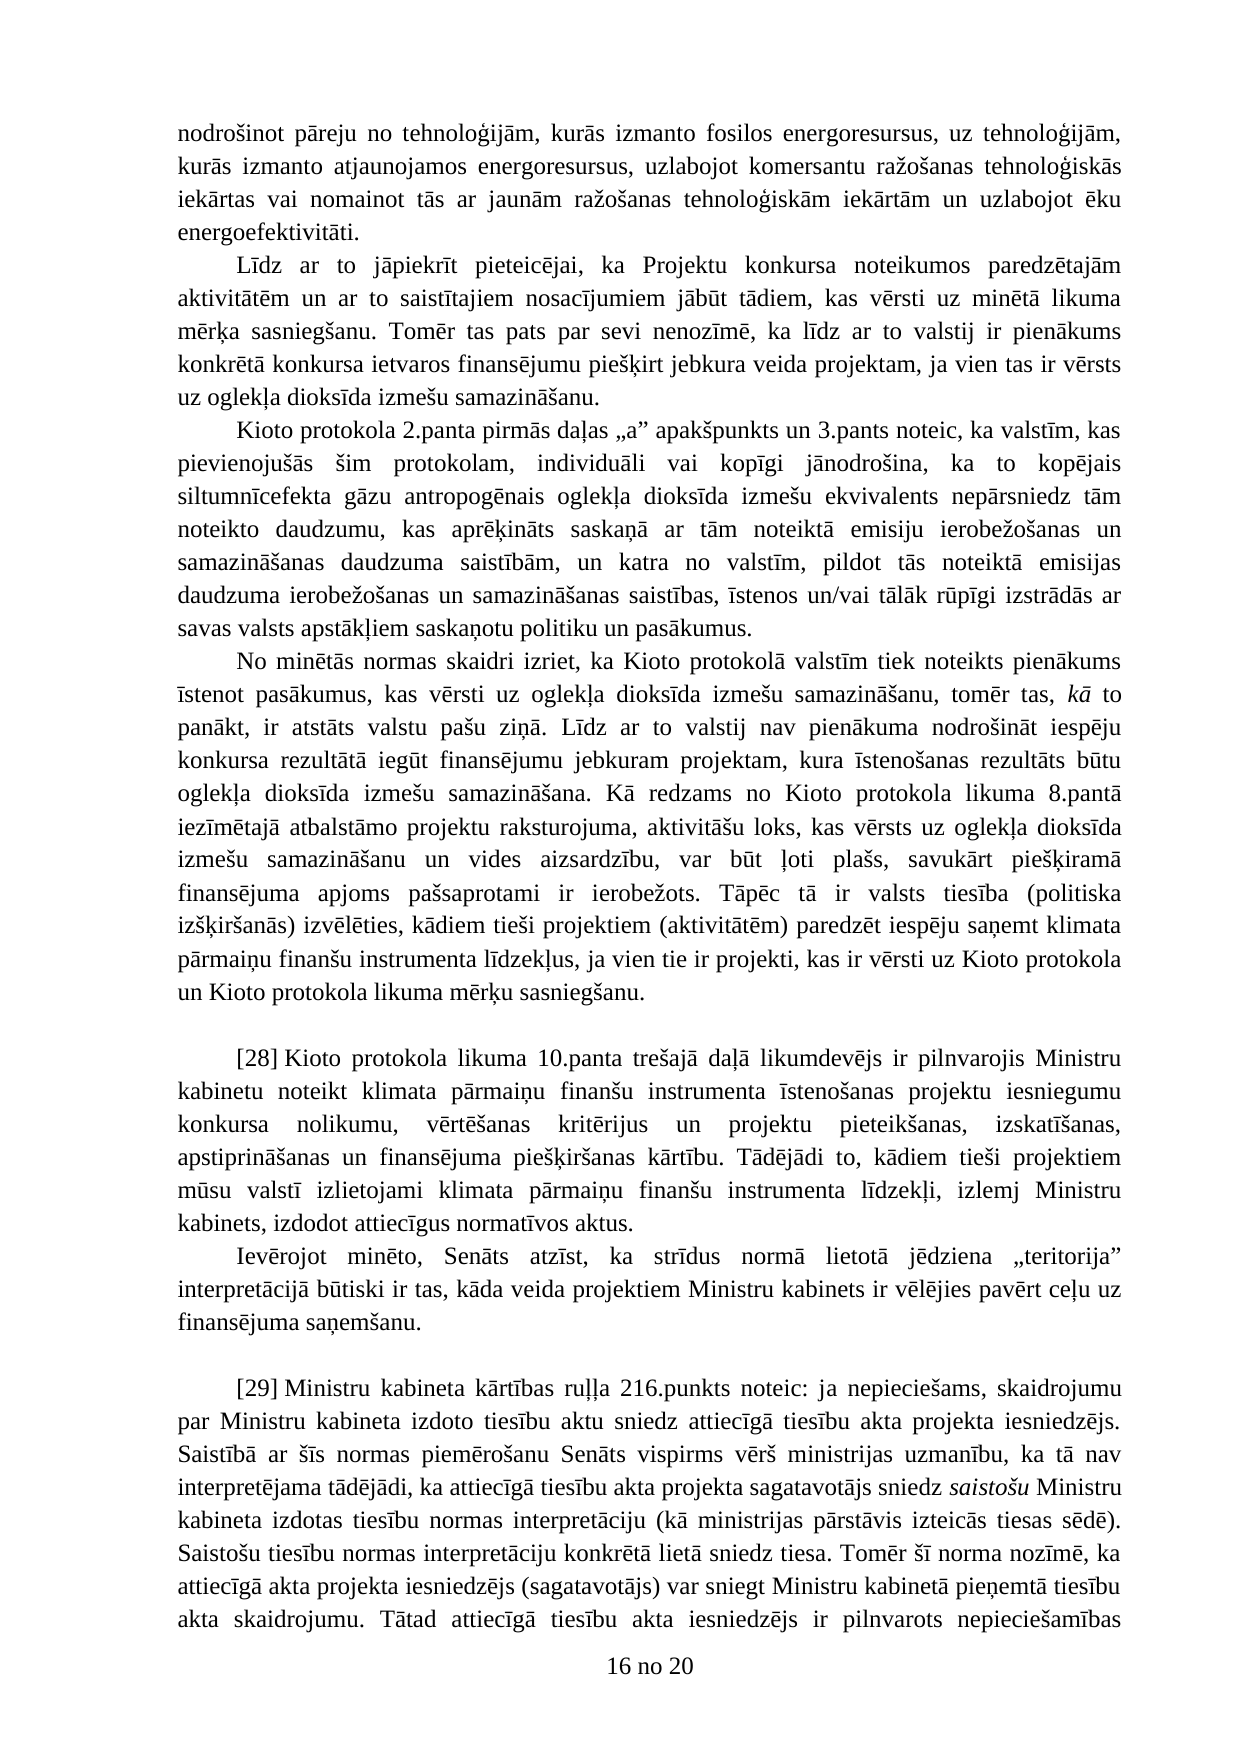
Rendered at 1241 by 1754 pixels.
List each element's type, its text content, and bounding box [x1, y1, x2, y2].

text Ievērojot minēto, Senāts atzīst, ka strīdus normā lietotā jēdziena „teritorija” interpretācijā būtiski ir tas, kāda veida projektiem Ministru kabinets ir vēlējies pavērt ceļu uz finansējuma saņemšanu. [177, 1241, 1122, 1336]
text Kioto protokola 2.panta pirmās daļas „a” apakšpunkts un 3.pants noteic, ka valstīm, kas pievienojušās šim protokolam, individuāli vai kopīgi jānodrošina, ka to kopējais siltumnīcefekta gāzu antropogēnais oglekļa dioksīda izmešu ekvivalents nepārsniedz tām noteikto daudzumu, kas aprēķināts saskaņā ar tām noteiktā emisiju ierobežošanas un samazināšanas daudzuma saistībām, un katra no valstīm, pildot tās noteiktā emisijas daudzuma ierobežošanas un samazināšanas saistības, īstenos un/vai tālāk rūpīgi izstrādās ar savas valsts apstākļiem saskaņotu politiku un pasākumus. [177, 415, 1122, 642]
text [28] Kioto protokola likuma 10.panta trešajā daļā likumdevējs ir pilnvarojis Ministru kabinetu noteikt klimata pārmaiņu finanšu instrumenta īstenošanas projektu iesniegumu konkursa nolikumu, vērtēšanas kritērijus un projektu pieteikšanas, izskatīšanas, apstiprināšanas un finansējuma piešķiršanas kārtību. Tādējādi to, kādiem tieši projektiem mūsu valstī izlietojami klimata pārmaiņu finanšu instrumenta līdzekļi, izlemj Ministru kabinets, izdodot attiecīgus normatīvos aktus. [177, 1043, 1122, 1237]
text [177, 1435, 1122, 1633]
text Līdz ar to jāpiekrīt pieteicējai, ka Projektu konkursa noteikumos paredzētajām aktivitātēm un ar to saistītajiem nosacījumiem jābūt tādiem, kas vērsti uz minētā likuma mērķa sasniegšanu. Tomēr tas pats par sevi nenozīmē, ka līdz ar to valstij ir pienākums konkrētā konkursa ietvaros finansējumu piešķirt jebkura veida projektam, ja vien tas ir vērsts uz oglekļa dioksīda izmešu samazināšanu. [177, 250, 1122, 411]
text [177, 213, 1122, 246]
text No minētās normas skaidri izriet, ka Kioto protokolā valstīm tiek noteikts pienākums īstenot pasākumus, kas vērsti uz oglekļa dioksīda izmešu samazināšanu, tomēr tas, kā to panākt, ir atstāts valstu pašu ziņā. Līdz ar to valstij nav pienākuma nodrošināt iespēju konkursa rezultātā iegūt finansējumu jebkuram projektam, kura īstenošanas rezultāts būtu oglekļa dioksīda izmešu samazināšana. Kā redzams no Kioto protokola likuma 8.pantā iezīmētajā atbalstāmo projektu raksturojuma, aktivitāšu loks, kas vērsts uz oglekļa dioksīda izmešu samazināšanu un vides aizsardzību, var būt ļoti plašs, savukārt piešķiramā finansējuma apjoms pašsaprotami ir ierobežots. Tāpēc tā ir valsts tiesība (politiska izšķiršanās) izvēlēties, kādiem tieši projektiem (aktivitātēm) paredzēt iespēju saņemt klimata pārmaiņu finanšu instrumenta līdzekļus, ja vien tie ir projekti, kas ir vērsti uz Kioto protokola un Kioto protokola likuma mērķu sasniegšanu. [177, 646, 1122, 1005]
